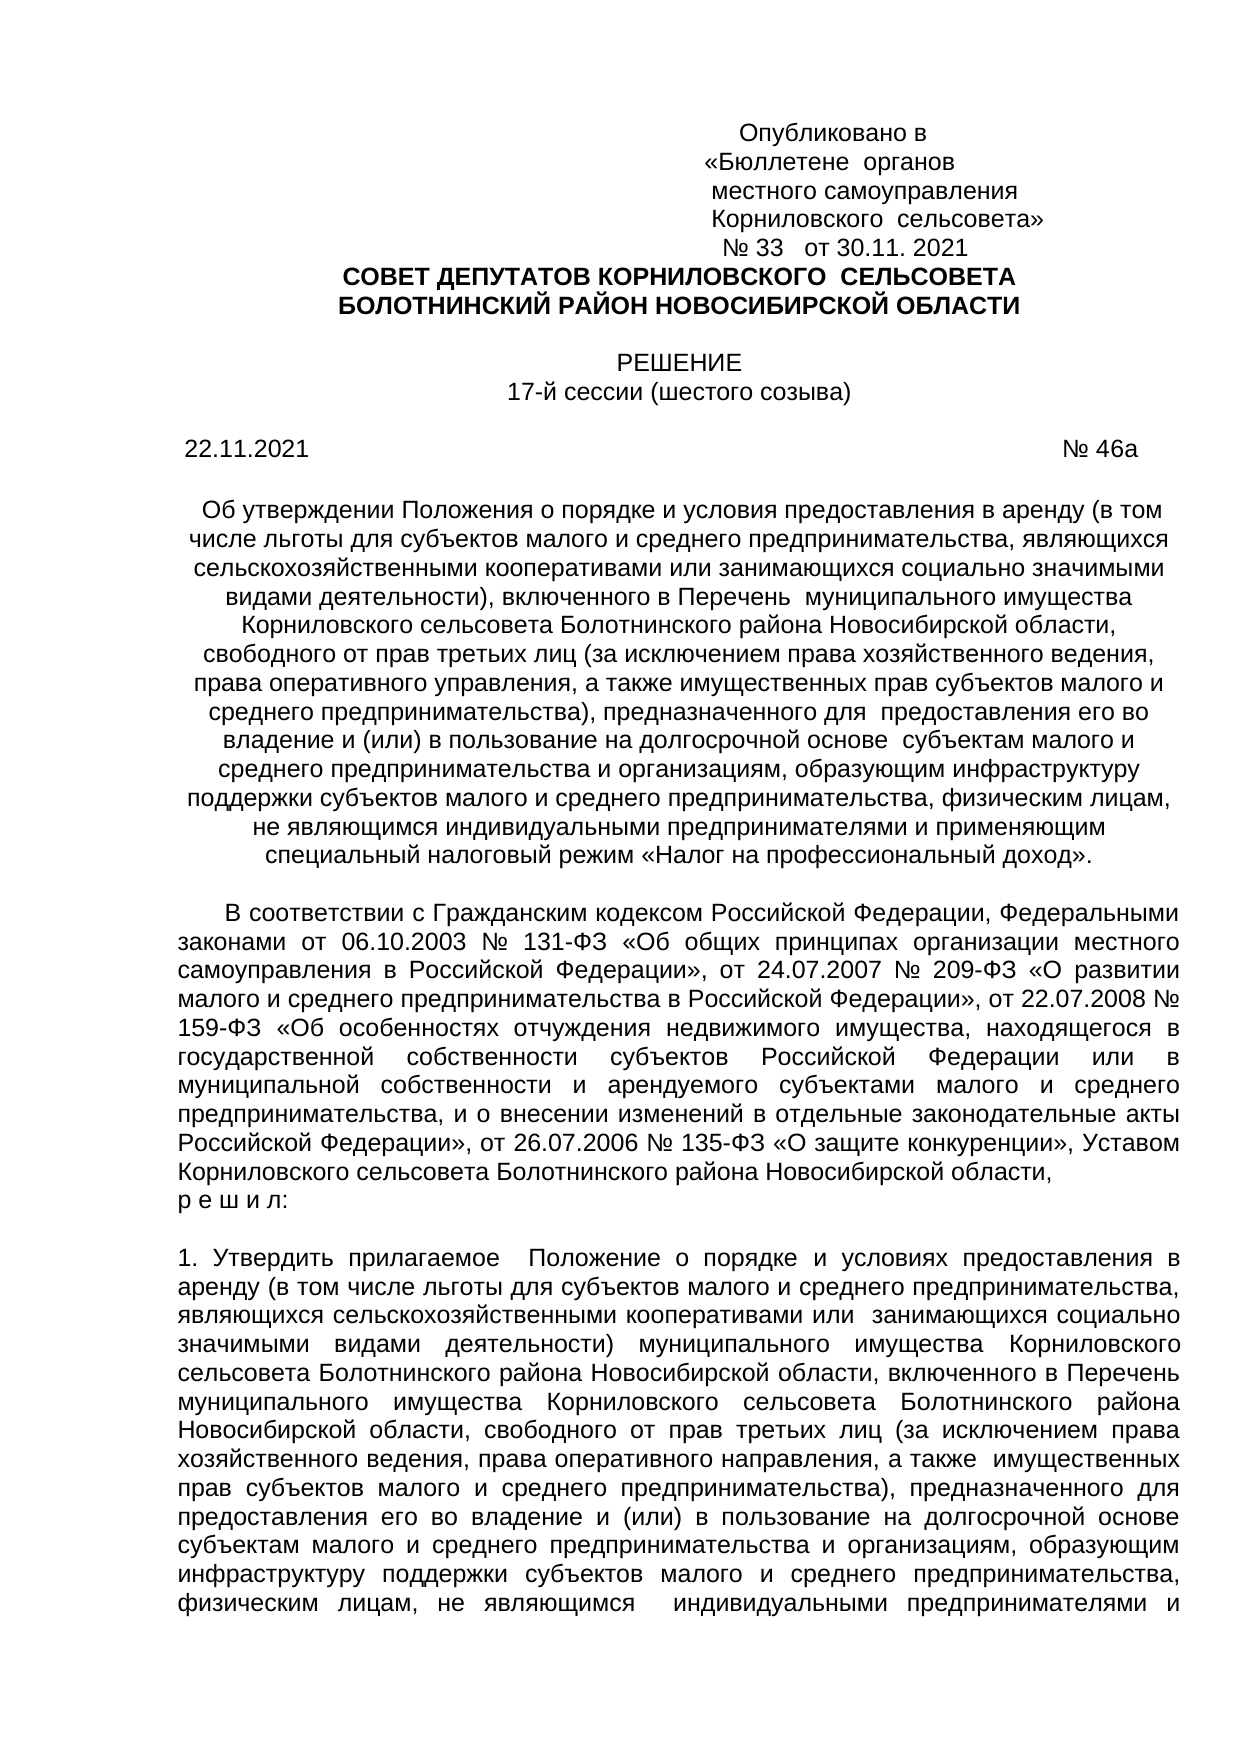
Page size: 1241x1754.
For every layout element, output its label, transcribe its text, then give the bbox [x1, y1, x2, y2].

text местного самоуправления [177, 176, 1181, 204]
text р е ш и л: [177, 1185, 1181, 1214]
text Опубликовано в [177, 118, 1181, 147]
text В соответствии с Гражданским кодексом Российской Федерации, Федеральными законами от 06.10.2003 № 131-ФЗ «Об общих принципах организации местного самоуправления в Российской Федерации», от 24.07.2007 № 209-ФЗ «О развитии малого и среднего предпринимательства в Российской Федерации», от 22.07.2008 № 159-ФЗ «Об особенностях отчуждения недвижимого имущества, находящегося в государственной собственности субъектов Российской Федерации или в муниципальной собственности и арендуемого субъектами малого и среднего предпринимательства, и о внесении изменений в отдельные законодательные акты Российской Федерации», от 26.07.2006 № 135-ФЗ «О защите конкуренции», Уставом Корниловского сельсовета Болотнинского района Новосибирской области, [177, 898, 1181, 1185]
text СОВЕТ ДЕПУТАТОВ КОРНИЛОВСКОГО СЕЛЬСОВЕТА [177, 262, 1181, 291]
text «Бюллетене органов [177, 147, 1181, 176]
text 17-й сессии (шестого созыва) [177, 377, 1181, 406]
table_header 22.11.2021 [166, 434, 671, 466]
text Корниловского сельсовета» [177, 204, 1181, 233]
text РЕШЕНИЕ [177, 319, 1181, 377]
text БОЛОТНИНСКИЙ РАЙОН НОВОСИБИРСКОЙ ОБЛАСТИ [177, 291, 1181, 319]
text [177, 1243, 1181, 1616]
text Об утверждении Положения о порядке и условия предоставления в аренду (в том числе льготы для субъектов малого и среднего предпринимательства, являющихся сельскохозяйственными кооперативами или занимающихся социально значимыми видами деятельности), включенного в Перечень муниципального имущества Корниловского сельсовета Болотнинского района Новосибирской области, свободного от прав третьих лиц (за исключением права хозяйственного ведения, права оперативного управления, а также имущественных прав субъектов малого и среднего предпринимательства), предназначенного для предоставления его во владение и (или) в пользование на долгосрочной основе субъектам малого и среднего предпринимательства и организациям, образующим инфраструктуру поддержки субъектов малого и среднего предпринимательства, физическим лицам, не являющимся индивидуальными предпринимателями и применяющим специальный налоговый режим «Налог на профессиональный доход». [177, 495, 1181, 869]
table_header № 46а [671, 434, 1163, 466]
text № 33 от 30.11. 2021 [177, 233, 1181, 262]
